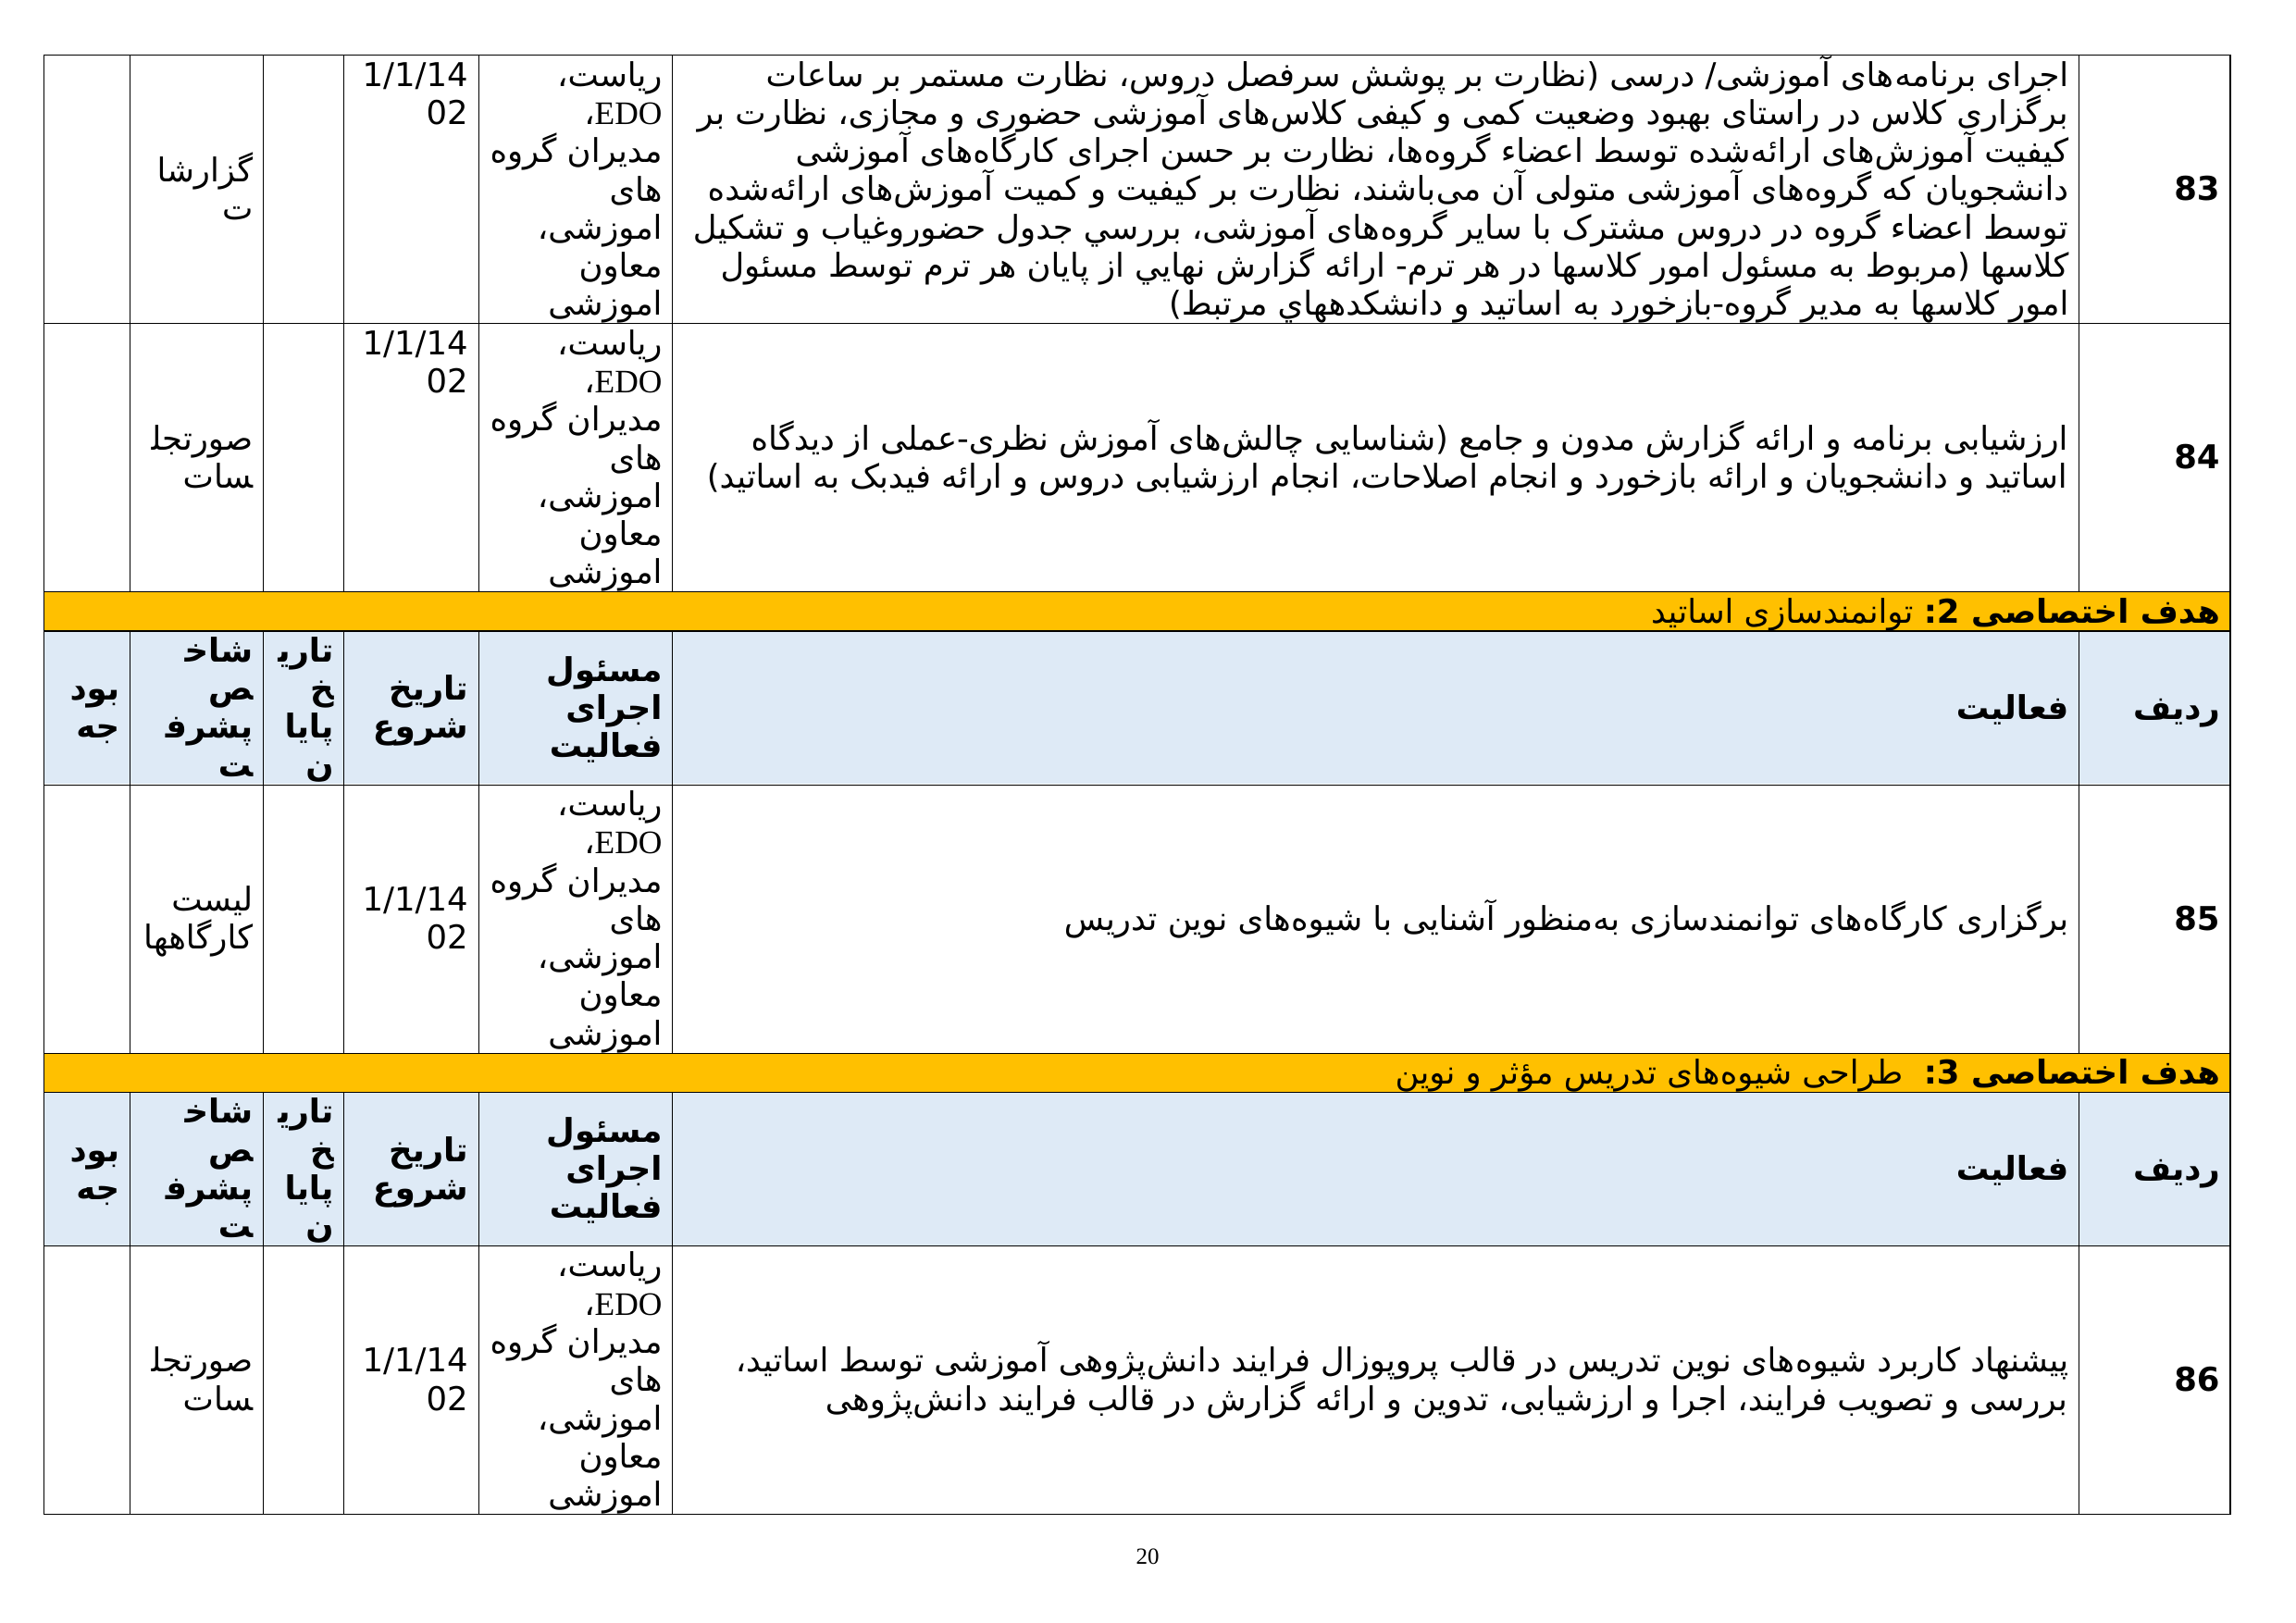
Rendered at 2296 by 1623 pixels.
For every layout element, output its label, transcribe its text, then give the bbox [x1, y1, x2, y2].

table_cell [264, 1246, 343, 1514]
table_cell لیست کارگاهها [130, 786, 263, 1052]
table_cell 84 [2079, 324, 2229, 591]
table_cell ریاست، EDO، مدیران گروه های اموزشی، معاون اموزشی [479, 324, 672, 591]
table_cell 1/1/1402 [344, 786, 478, 1052]
table_cell 85 [2079, 786, 2229, 1052]
table_cell بودجه [44, 1093, 130, 1245]
table_cell صورتجلسات [130, 1246, 263, 1514]
table_cell تاریخ پایان [264, 632, 343, 784]
table_cell تاریخ شروع [344, 1093, 478, 1245]
table_cell صورتجلسات [130, 324, 263, 591]
table_cell [44, 786, 130, 1052]
table_cell برگزاری کارگاه‌های توانمندسازی به‌منظور آشنایی با شیوه‌های نوین تدریس [673, 786, 2079, 1052]
table_cell تاریخ پایان [264, 1093, 343, 1245]
table_cell 86 [2079, 1246, 2229, 1514]
table_cell [264, 324, 343, 591]
table_cell شاخص پشرفت [130, 1093, 263, 1245]
table_cell مسئول اجرای فعالیت [479, 1093, 672, 1245]
table_cell [264, 56, 343, 323]
table_cell گزارشات [130, 56, 263, 323]
table_cell [264, 786, 343, 1052]
table_cell فعالیت [673, 632, 2079, 784]
table_cell مسئول اجرای فعالیت [479, 632, 672, 784]
table_cell ارزشیابی برنامه و ارائه گزارش مدون و جامع (شناسایی چالش‌های آموزش نظری-عملی از دیدگاه اساتید و دانشجویان و ارائه بازخورد و انجام اصلاحات، انجام ارزشیابی دروس و ارائه فیدبک به اساتید) [673, 324, 2079, 591]
table_cell [44, 1246, 130, 1514]
table_cell 1/1/1402 [344, 1246, 478, 1514]
table_cell 83 [2079, 56, 2229, 323]
table_cell پیشنهاد کاربرد شیوه‌های نوین تدریس در قالب پروپوزال فرایند دانش‌پژوهی آموزشی توسط اساتید، بررسی و تصویب فرایند، اجرا و ارزشیابی، تدوین و ارائه گزارش در قالب فرایند دانش‌پژوهی [673, 1246, 2079, 1514]
table_cell هدف اختصاصی 2: توانمندسازی اساتید [44, 592, 2229, 630]
table_cell [44, 324, 130, 591]
table_cell ردیف [2079, 632, 2229, 784]
table_cell ردیف [2079, 1093, 2229, 1245]
table_cell فعالیت [673, 1093, 2079, 1245]
table_cell [44, 56, 130, 323]
table_cell 1/1/1402 [344, 56, 478, 323]
table_cell 1/1/1402 [344, 324, 478, 591]
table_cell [479, 56, 672, 323]
table_cell ریاست، EDO، مدیران گروه های اموزشی، معاون اموزشی [479, 786, 672, 1052]
table_cell بودجه [44, 632, 130, 784]
table_cell تاریخ شروع [344, 632, 478, 784]
table_cell شاخص پشرفت [130, 632, 263, 784]
table_cell هدف اختصاصی 3: طراحی شیوه‌های تدریس مؤثر و نوین [44, 1054, 2229, 1092]
table_cell اجرای برنامه‌های آموزشی/ درسی (نظارت بر پوشش سرفصل دروس، نظارت مستمر بر ساعات برگزاری کلاس در راستای بهبود وضعیت کمی و کیفی کلاس‌های آموزشی حضوری و مجازی، نظارت بر کیفیت آموزش‌های ارائه‌شده توسط اعضاء گروه‌ها، نظارت بر حسن اجرای کارگاه‌های آموزشی دانشجویان که گروه‌های آموزشی متولی آن می‌باشند، نظارت بر کیفیت و کمیت آموزش‌های ارائه‌شده توسط اعضاء گروه در دروس مشترک با سایر گروه‌های آموزشی، بررسي جدول حضوروغیاب و تشكيل كلاسها (مربوط به مسئول امور كلاسها در هر ترم- ارائه گزارش نهايي از پايان هر ترم توسط مسئول امور كلاسها به مدير گروه-بازخورد به اساتيد و دانشكدههاي مرتبط) [673, 56, 2079, 323]
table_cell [479, 1246, 672, 1514]
